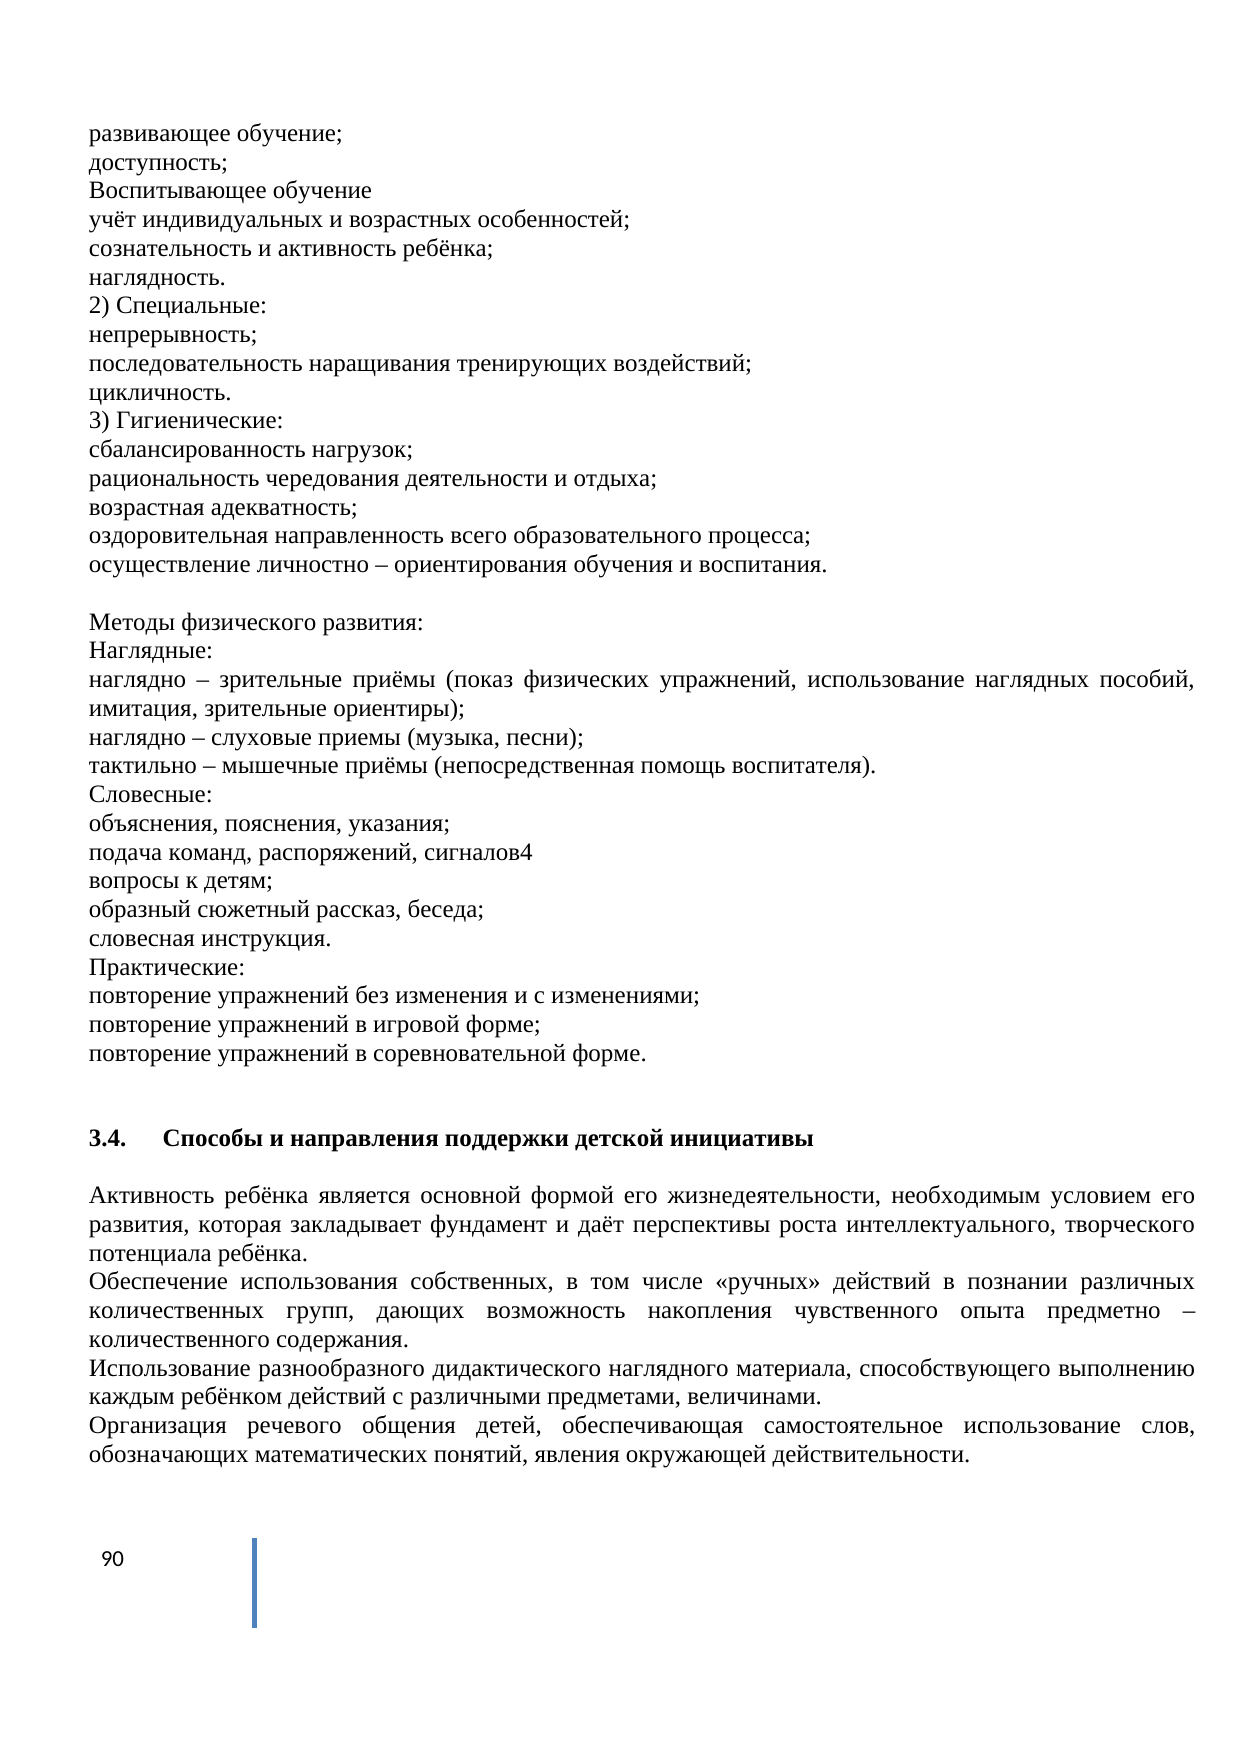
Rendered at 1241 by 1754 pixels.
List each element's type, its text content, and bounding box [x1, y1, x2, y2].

text возрастная адекватность; [89, 492, 1196, 521]
text вопросы к детям; [89, 866, 1196, 894]
text Воспитывающее обучение [89, 176, 1196, 204]
text наглядно – зрительные приёмы (показ физических упражнений, использование наглядных пособий, имитация, зрительные ориентиры); [89, 664, 1196, 722]
text сознательность и активность ребёнка; [89, 233, 1196, 262]
text тактильно – мышечные приёмы (непосредственная помощь воспитателя). [89, 751, 1196, 779]
text последовательность наращивания тренирующих воздействий; [89, 348, 1196, 377]
text словесная инструкция. [89, 923, 1196, 952]
text учёт индивидуальных и возрастных особенностей; [89, 204, 1196, 233]
text повторение упражнений в соревновательной форме. [89, 1038, 1196, 1067]
text наглядность. [89, 262, 1196, 291]
text подача команд, распоряжений, сигналов4 [89, 837, 1196, 866]
text Организация речевого общения детей, обеспечивающая самостоятельное использование слов, обозначающих математических понятий, явления окружающей действительности. [89, 1410, 1196, 1468]
text образный сюжетный рассказ, беседа; [89, 894, 1196, 923]
text наглядно – слуховые приемы (музыка, песни); [89, 722, 1196, 751]
text Словесные: [89, 779, 1196, 808]
text оздоровительная направленность всего образовательного процесса; [89, 521, 1196, 549]
text Активность ребёнка является основной формой его жизнедеятельности, необходимым условием его развития, которая закладывает фундамент и даёт перспективы роста интеллектуального, творческого потенциала ребёнка. [89, 1180, 1196, 1266]
text доступность; [89, 147, 1196, 176]
text 3) Гигиенические: [89, 406, 1196, 434]
list Способы и направления поддержки детской инициативы [89, 1123, 1196, 1151]
text осуществление личностно – ориентирования обучения и воспитания. [89, 549, 1196, 578]
text повторение упражнений в игровой форме; [89, 1009, 1196, 1038]
text Методы физического развития: [89, 607, 1196, 636]
text непрерывность; [89, 319, 1196, 348]
text Обеспечение использования собственных, в том числе «ручных» действий в познании различных количественных групп, дающих возможность накопления чувственного опыта предметно – количественного содержания. [89, 1266, 1196, 1353]
text цикличность. [89, 377, 1196, 406]
text 2) Специальные: [89, 291, 1196, 319]
text объяснения, пояснения, указания; [89, 808, 1196, 837]
text Наглядные: [89, 636, 1196, 664]
text Практические: [89, 952, 1196, 981]
text развивающее обучение; [89, 118, 1196, 147]
text сбалансированность нагрузок; [89, 434, 1196, 463]
text рациональность чередования деятельности и отдыха; [89, 463, 1196, 492]
text повторение упражнений без изменения и с изменениями; [89, 981, 1196, 1009]
text Использование разнообразного дидактического наглядного материала, способствующего выполнению каждым ребёнком действий с различными предметами, величинами. [89, 1353, 1196, 1410]
